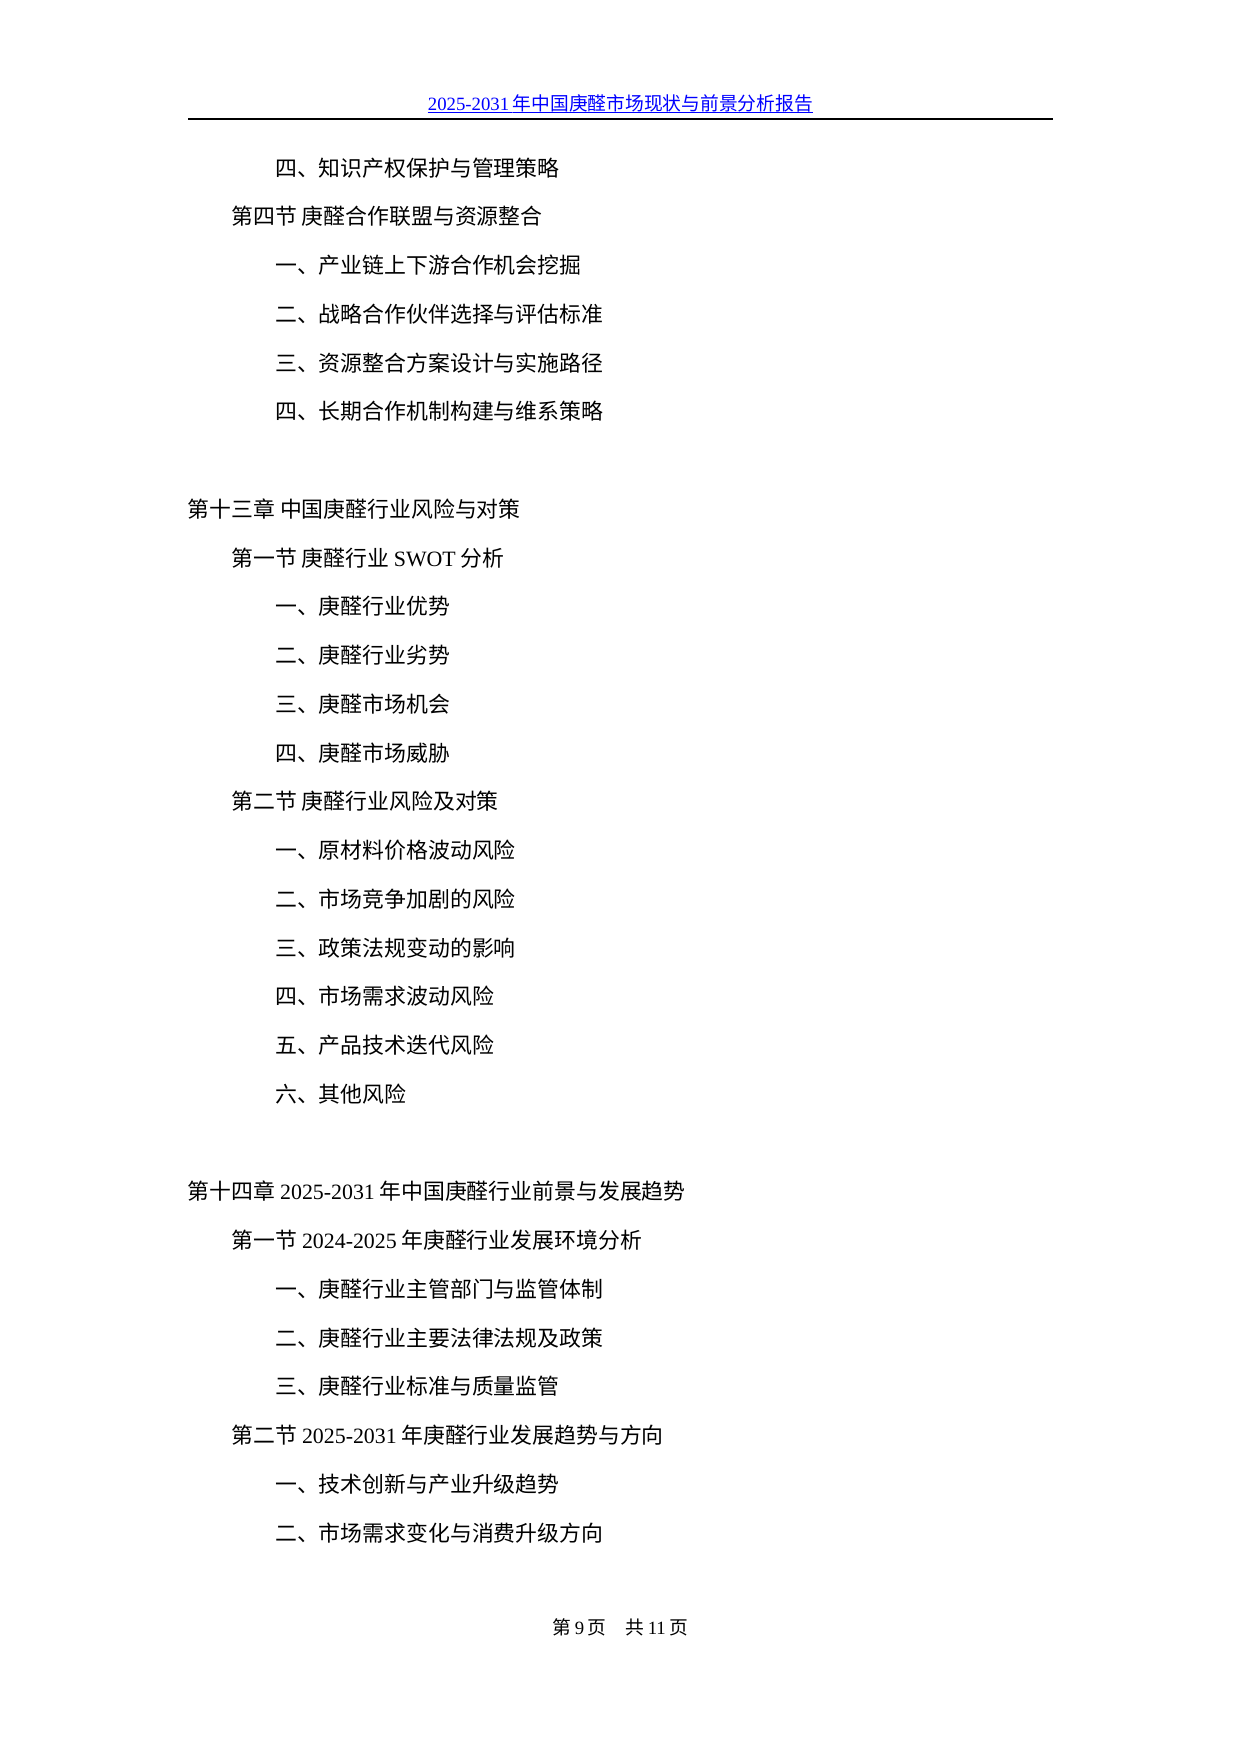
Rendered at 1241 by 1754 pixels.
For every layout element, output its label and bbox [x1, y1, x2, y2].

text [187, 150, 1053, 1548]
